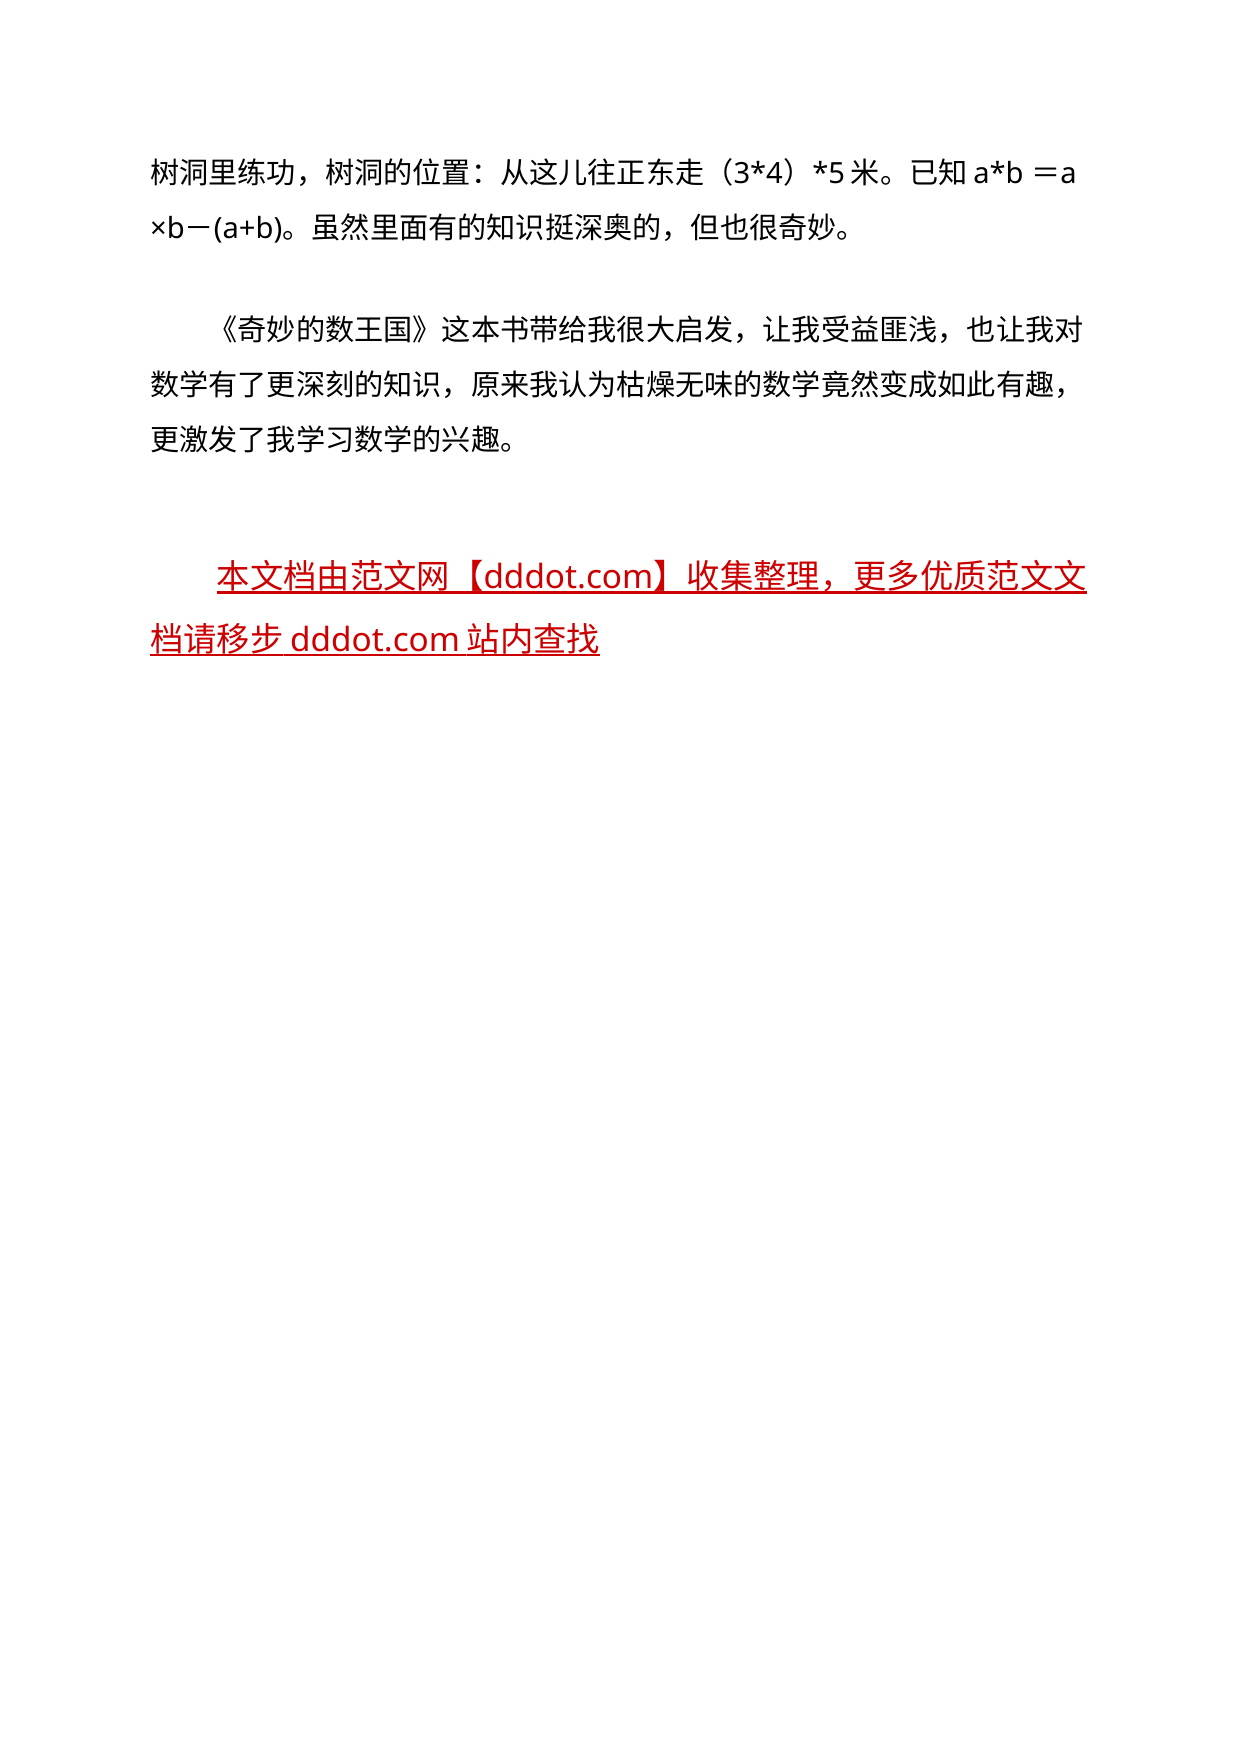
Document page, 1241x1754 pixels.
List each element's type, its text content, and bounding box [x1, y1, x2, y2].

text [150, 150, 1090, 247]
text 本文档由范文网【dddot.com】收集整理，更多优质范文文档请移步dddot.com站内查找 [150, 550, 1090, 661]
text 《奇妙的数王国》这本书带给我很大启发，让我受益匪浅，也让我对数学有了更深刻的知识，原来我认为枯燥无味的数学竟然变成如此有趣，更激发了我学习数学的兴趣。 [150, 307, 1090, 459]
